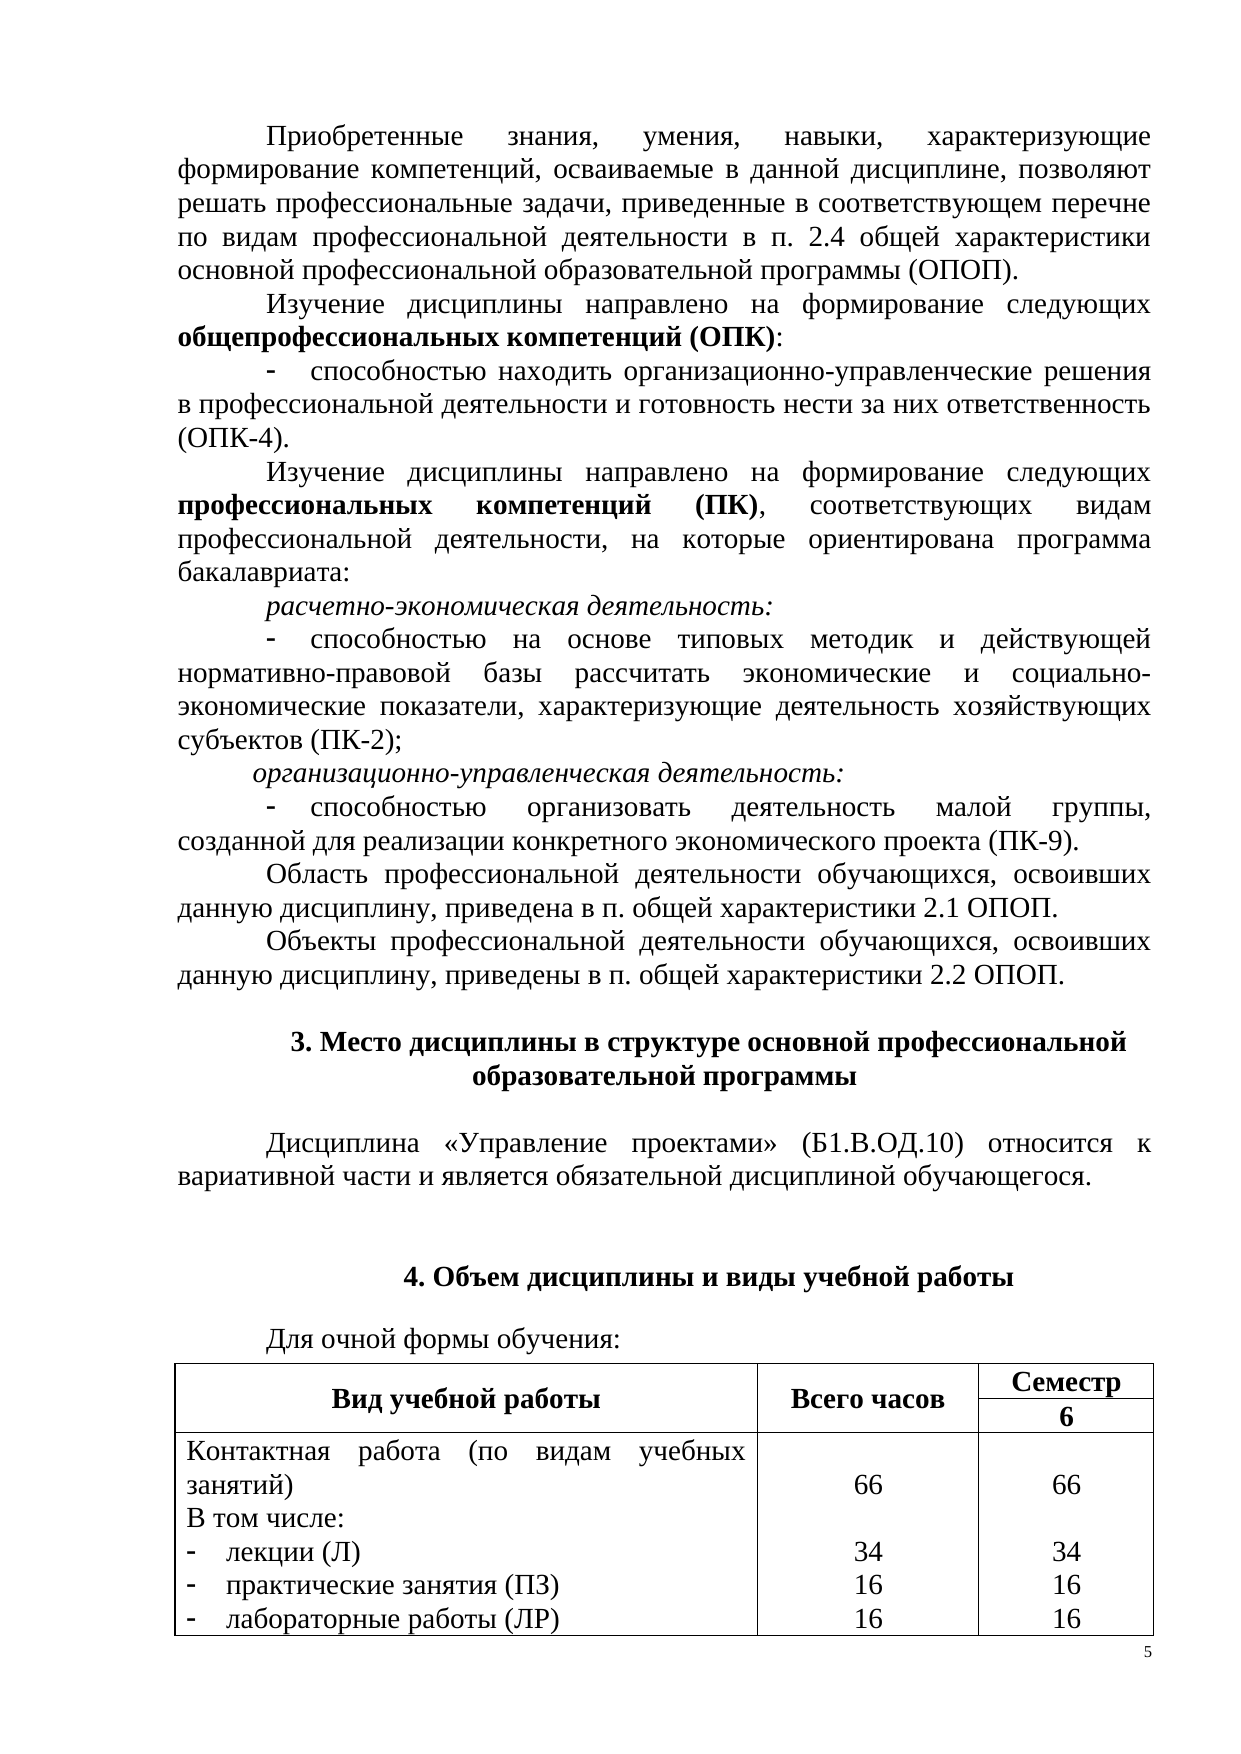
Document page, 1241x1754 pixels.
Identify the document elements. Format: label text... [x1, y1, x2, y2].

text Для очной формы обучения: [177, 1321, 1152, 1355]
text 4. Объем дисциплины и виды учебной работы [177, 1259, 1152, 1292]
table_cell 6 [979, 1399, 1153, 1432]
text Изучение дисциплины направлено на формирование следующих общепрофессиональных компетенций (ОПК): [177, 286, 1152, 353]
text Объекты профессиональной деятельности обучающихся, освоивших данную дисциплину, приведены в п. общей характеристики 2.2 ОПОП. [177, 923, 1152, 991]
text Область профессиональной деятельности обучающихся, освоивших данную дисциплину, приведена в п. общей характеристики 2.1 ОПОП. [177, 856, 1152, 923]
table_cell 66 34 16 16 [979, 1433, 1153, 1635]
text Дисциплина «Управление проектами» (Б1.В.ОД.10) относится к вариативной части и является обязательной дисциплиной обучающегося. [177, 1125, 1152, 1192]
text расчетно-экономическая деятельность: [177, 588, 1152, 621]
table_header Семестр [979, 1364, 1153, 1398]
list способностью на основе типовых методик и действующей нормативно-правовой базы рассчитать экономические и социально-экономические показатели, характеризующие деятельность хозяйствующих субъектов (ПК-2); [177, 621, 1152, 756]
list способностью организовать деятельность малой группы, созданной для реализации конкретного экономического проекта (ПК-9). [177, 789, 1152, 856]
text 3. Место дисциплины в структуре основной профессиональной образовательной программы [177, 1024, 1152, 1091]
table_header Всего часов [758, 1364, 978, 1432]
table_cell Контактная работа (по видам учебных занятий) В том числе: лекции (Л) практические занятия (ПЗ) лабораторные работы (ЛР) [176, 1433, 757, 1635]
text организационно-управленческая деятельность: [252, 756, 1152, 789]
table_header Вид учебной работы [176, 1364, 757, 1432]
list способностью находить организационно-управленческие решения в профессиональной деятельности и готовность нести за них ответственность (ОПК-4). [177, 353, 1152, 454]
text Приобретенные знания, умения, навыки, характеризующие формирование компетенций, осваиваемые в данной дисциплине, позволяют решать профессиональные задачи, приведенные в соответствующем перечне по видам профессиональной деятельности в п. 2.4 общей характеристики основной профессиональной образовательной программы (ОПОП). [177, 118, 1152, 286]
text Изучение дисциплины направлено на формирование следующих профессиональных компетенций (ПК), соответствующих видам профессиональной деятельности, на которые ориентирована программа бакалавриата: [177, 454, 1152, 588]
table_cell 66 34 16 16 [758, 1433, 978, 1635]
